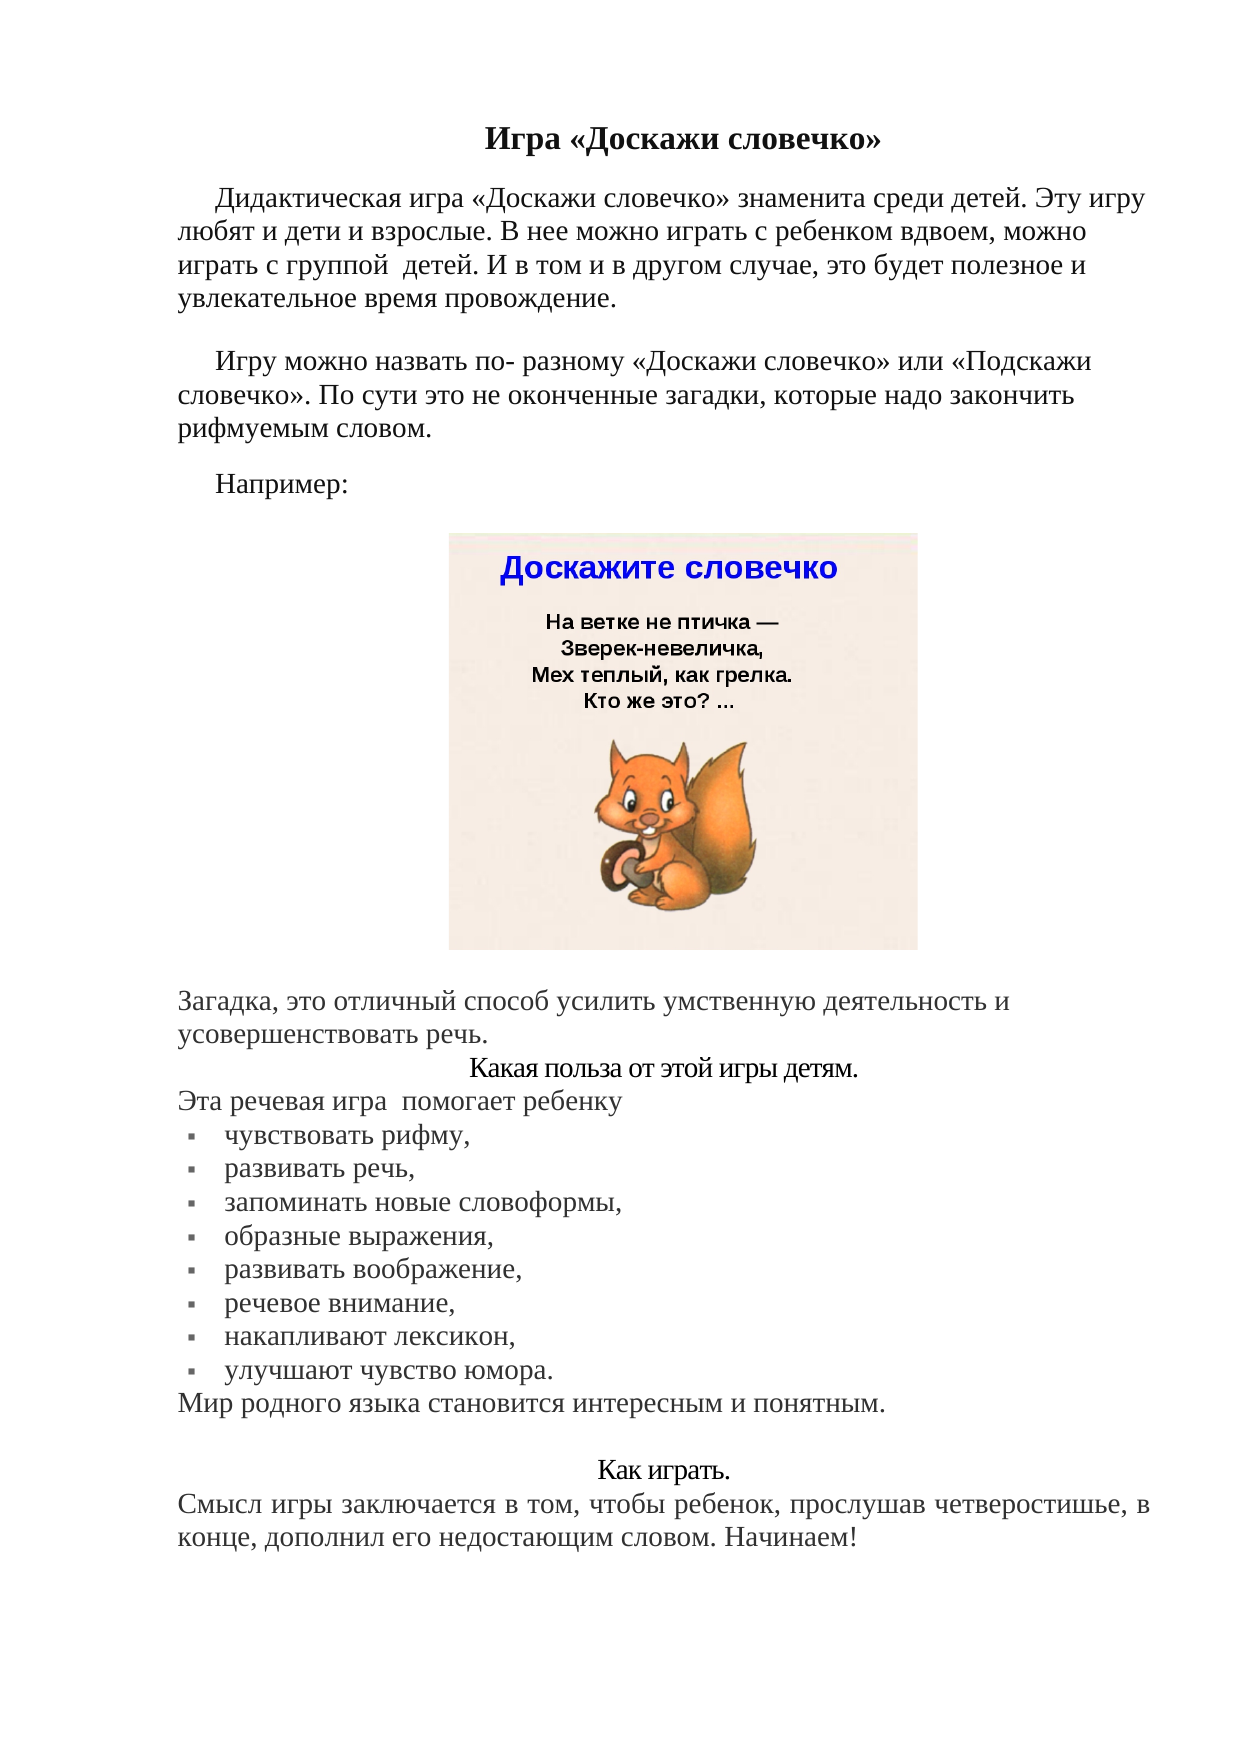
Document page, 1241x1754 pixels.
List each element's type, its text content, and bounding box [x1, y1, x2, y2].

text Смысл игры заключается в том, чтобы ребенок, прослушав четверостишье, в конце, дополнил его недостающим словом. Начинаем! [177, 1486, 1152, 1553]
list накапливают лексикон, [187, 1318, 1152, 1352]
text Игру можно назвать по- разному «Доскажи словечко» или «Подскажи словечко». По сути это не оконченные загадки, которые надо закончить рифмуемым словом. [177, 343, 1152, 444]
list развивать воображение, [187, 1251, 1152, 1285]
text Мир родного языка становится интересным и понятным. [177, 1385, 1152, 1419]
list образные выражения, [187, 1218, 1152, 1251]
text Игра «Доскажи словечко» [177, 118, 1152, 156]
picture [448, 533, 918, 950]
list развивать речь, [187, 1151, 1152, 1184]
text Загадка, это отличный способ усилить умственную деятельность и усовершенствовать речь. [177, 983, 1152, 1050]
list запоминать новые словоформы, [187, 1184, 1152, 1218]
text Какая польза от этой игры детям. [177, 1050, 1152, 1083]
list речевое внимание, [187, 1285, 1152, 1318]
list улучшают чувство юмора. [187, 1352, 1152, 1385]
text Как играть. [177, 1452, 1152, 1486]
text Дидактическая игра «Доскажи словечко» знаменита среди детей. Эту игру любят и дети и взрослые. В нее можно играть с ребенком вдвоем, можно играть с группой детей. И в том и в другом случае, это будет полезное и увлекательное время провождение. [177, 180, 1152, 314]
list чувствовать рифму, [187, 1117, 1152, 1151]
text Например: [177, 444, 1152, 500]
text Эта речевая игра помогает ребенку [177, 1083, 1152, 1117]
